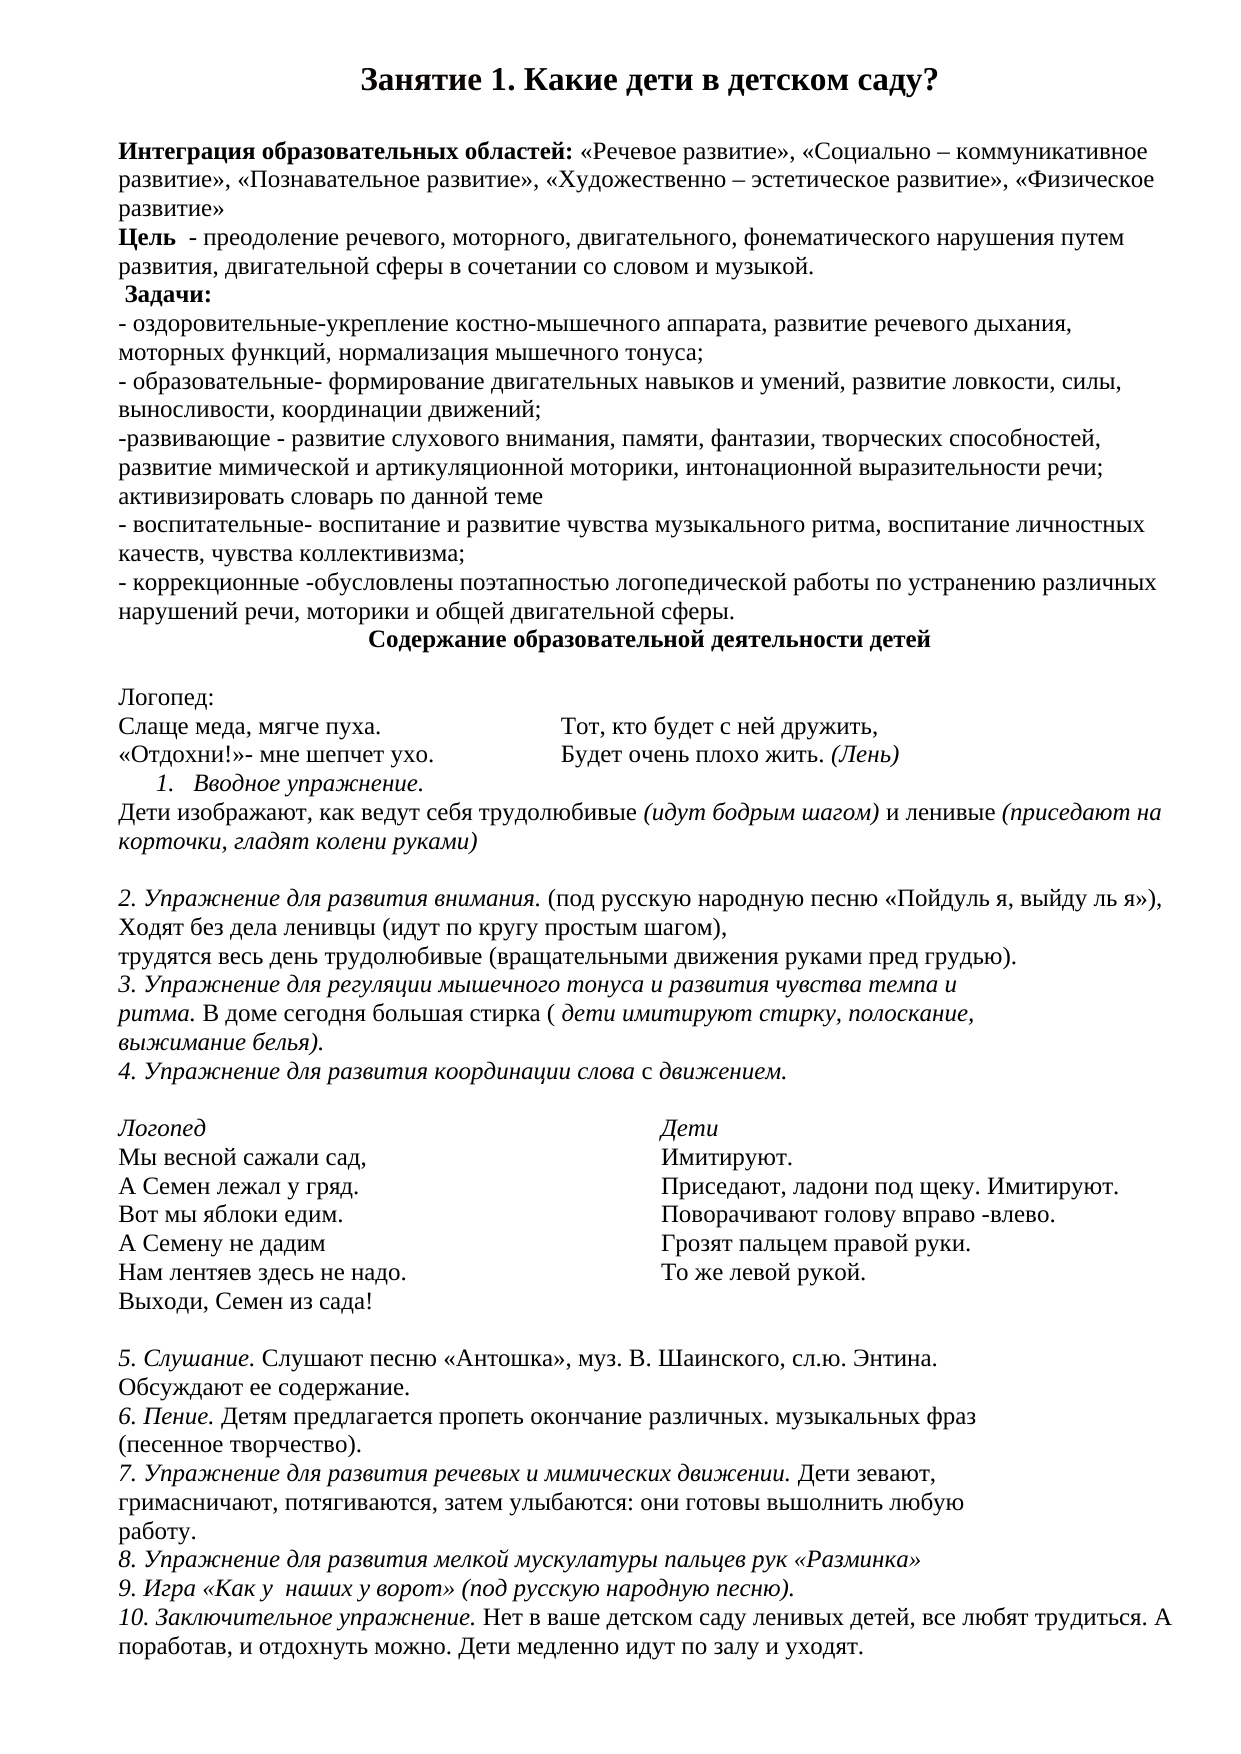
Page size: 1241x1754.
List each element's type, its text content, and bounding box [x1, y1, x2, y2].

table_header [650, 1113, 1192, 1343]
text активизировать словарь по данной теме - воспитательные- воспитание и развитие чувства музыкального ритма, воспитание личностных качеств, чувства коллективизма; - коррекционные -обусловлены поэтапностью логопедической работы по устранению различных нарушений речи, моторики и общей двигательной сферы. [118, 481, 1181, 624]
text Содержание образовательной деятельности детей [118, 624, 1181, 653]
text гримасничают, потягиваются, затем улыбаются: они готовы вьшолнить любую [118, 1487, 1181, 1516]
text «Отдохни!»- мне шепчет ухо. Будет очень плохо жить. (Лень) [118, 739, 1181, 768]
text Цель - преодоление речевого, моторного, двигательного, фонематического нарушения путем развития, двигательной сферы в сочетании со словом и музыкой. Задачи: - оздоровительные-укрепление костно-мышечного аппарата, развитие речевого дыхания, моторных функций, нормализация мышечного тонуса; - образовательные- формирование двигательных навыков и умений, развитие ловкости, силы, выносливости, координации движений; [118, 222, 1181, 423]
text Занятие 1. Какие дети в детском саду? [118, 59, 1181, 97]
text 6. Пение. Детям предлагается пропеть окончание различных. музыкальных фраз [118, 1401, 1181, 1429]
text Дети изображают, как ведут себя трудолюбивые (идут бодрым шагом) и ленивые (приседают на корточки, гладят колени руками) [118, 797, 1181, 854]
text трудятся весь день трудолюбивые (вращательными движения руками пред грудью). [118, 941, 1181, 969]
text 10. Заключительное упражнение. Нет в ваше детском саду ленивых детей, все любят трудиться. А поработав, и отдохнуть можно. Дети медленно идут по залу и уходят. [118, 1602, 1181, 1659]
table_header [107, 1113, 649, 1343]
text 4. Упражнение для развития координации слова с движением. [118, 1056, 1181, 1084]
text (песенное творчество). [118, 1429, 1181, 1458]
text Слаще меда, мягче пуха. Тот, кто будет с ней дружить, [118, 711, 1181, 739]
text 5. Слушание. Слушают песню «Антошка», муз. В. Шаинского, сл.ю. Энтина. [118, 1343, 1181, 1372]
text Логопед: [118, 682, 1181, 711]
text 8. Упражнение для развития мелкой мускулатуры пальцев рук «Разминка» [118, 1544, 1181, 1573]
list Вводное уnражнение. [156, 768, 1181, 797]
text 2. Упражнение для развития внимания. (под русскую народную песню «Пойдуль я, выйду ль я»), Ходят без дела ленивцы (идут по кругу простым шагом), [118, 883, 1181, 941]
text 9. Игра «Как у нашux у ворот» (под русскую народную песню). [118, 1573, 1181, 1602]
text 7. Упражнение для развития речевых и мимических движении. Дети зевают, [118, 1458, 1181, 1487]
text pиmмa. В доме сегодня большая стирка ( дети имитируют стирку, полоскание, [118, 998, 1181, 1027]
text Обсуждают ее содержание. [118, 1372, 1181, 1401]
text выжимание белья). [118, 1027, 1181, 1056]
text Интеграция образовательных областей: «Речевое развитие», «Социально – коммуникативное развитие», «Познавательное развитие», «Художественно – эстетическое развитие», «Физическое развитие» [118, 136, 1181, 222]
text -развивающие - развитие слухового внимания, памяти, фантазии, творческих способностей, развитие мимической и артикуляционной моторики, интонационной выразительности речи; [118, 423, 1181, 481]
text работу. [118, 1516, 1181, 1544]
text 3. Упражнение для регуляции мышечного тонуса и развития чувства темпа и [118, 969, 1181, 998]
